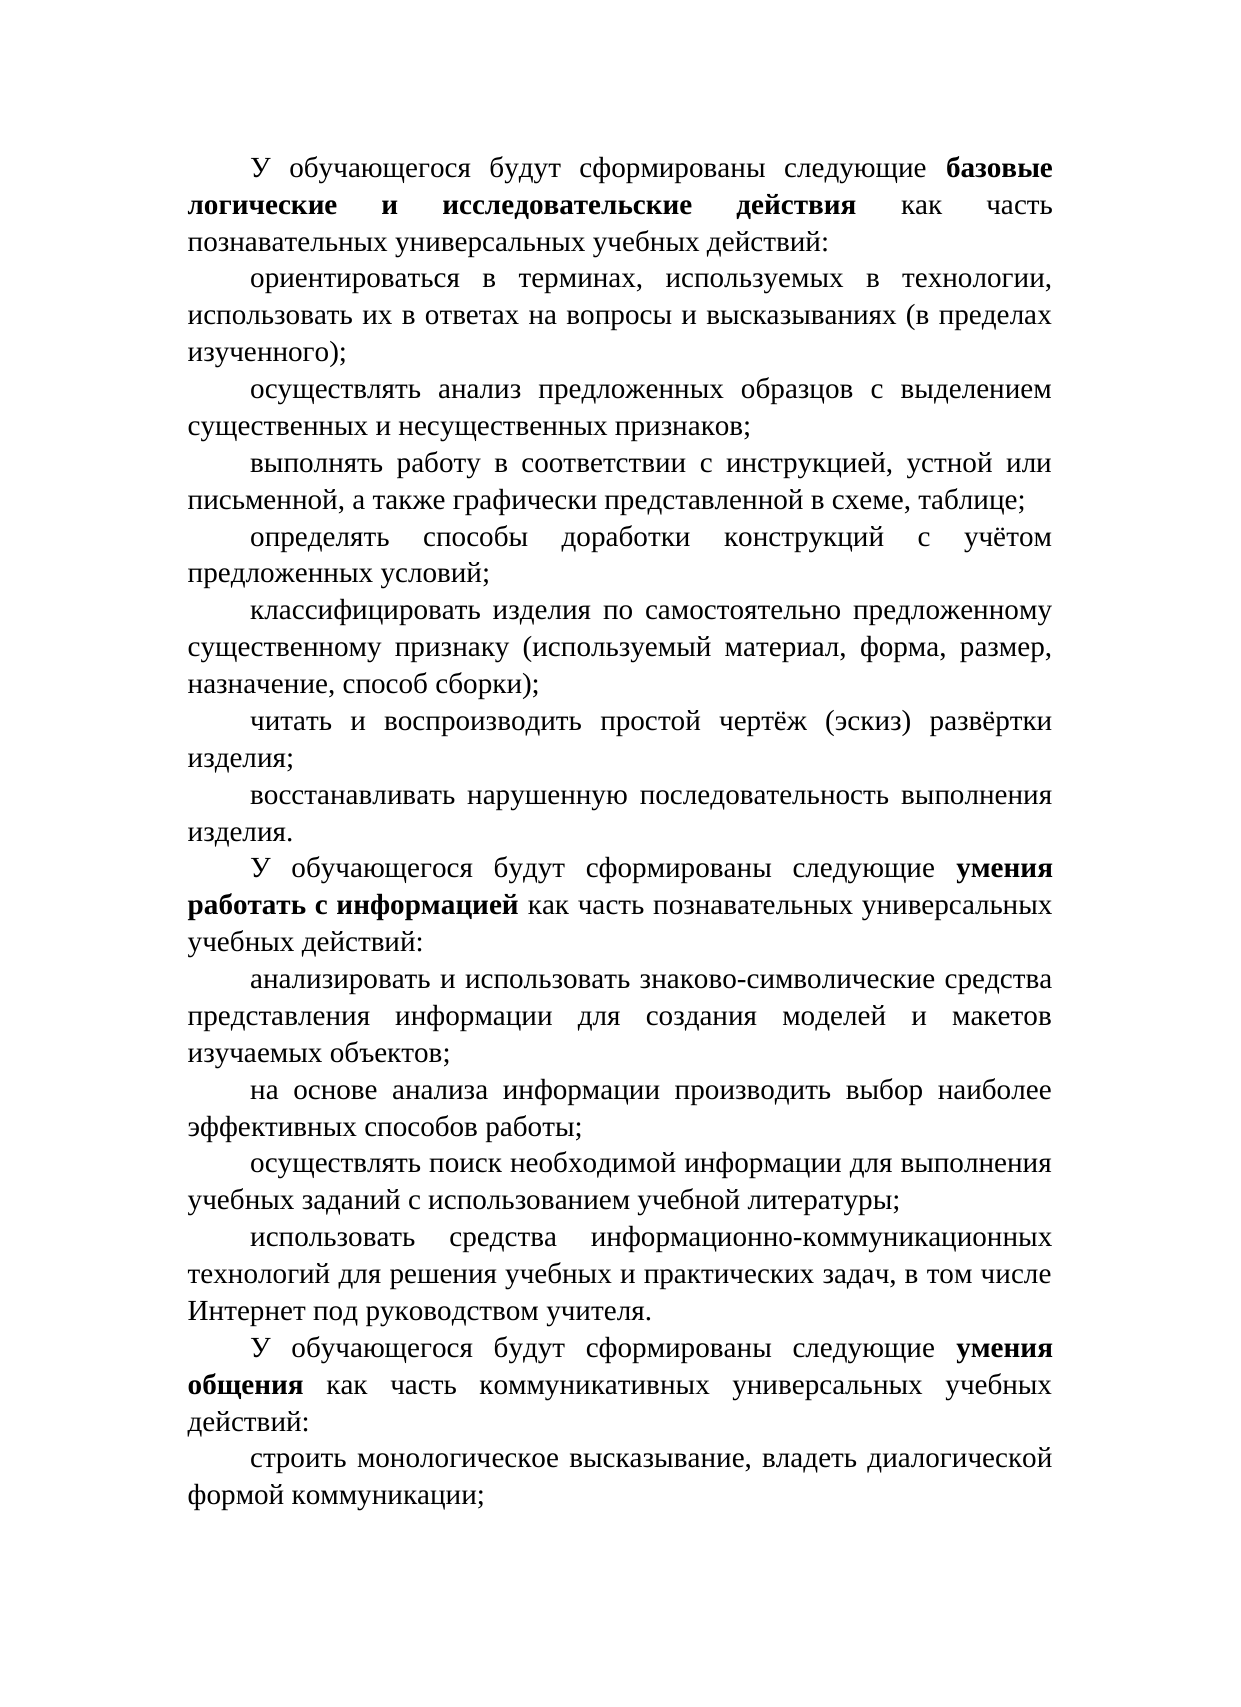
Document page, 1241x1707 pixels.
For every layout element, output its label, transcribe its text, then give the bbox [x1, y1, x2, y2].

text ориентироваться в терминах, используемых в технологии, использовать их в ответах на вопросы и высказываниях (в пределах изученного); [187, 261, 1053, 368]
text осуществлять поиск необходимой информации для выполнения учебных заданий с использованием учебной литературы; [187, 1146, 1053, 1216]
text У обучающегося будут сформированы следующие базовые логические и исследовательские действия как часть познавательных универсальных учебных действий: [187, 150, 1053, 257]
text У обучающегося будут сформированы следующие умения работать с информацией как часть познавательных универсальных учебных действий: [187, 851, 1053, 958]
text строить монологическое высказывание, владеть диалогической формой коммуникации; [187, 1441, 1053, 1511]
text восстанавливать нарушенную последовательность выполнения изделия. [187, 777, 1053, 847]
text читать и воспроизводить простой чертёж (эскиз) развёртки изделия; [187, 703, 1053, 773]
text классифицировать изделия по самостоятельно предложенному существенному признаку (используемый материал, форма, размер, назначение, способ сборки); [187, 592, 1053, 700]
text осуществлять анализ предложенных образцов с выделением существенных и несущественных признаков; [187, 371, 1053, 442]
text У обучающегося будут сформированы следующие умения общения как часть коммуникативных универсальных учебных действий: [187, 1330, 1053, 1437]
text использовать средства информационно-коммуникационных технологий для решения учебных и практических задач, в том числе Интернет под руководством учителя. [187, 1219, 1053, 1327]
text выполнять работу в соответствии с инструкцией, устной или письменной, а также графически представленной в схеме, таблице; [187, 445, 1053, 515]
text определять способы доработки конструкций с учётом предложенных условий; [187, 519, 1053, 589]
text на основе анализа информации производить выбор наиболее эффективных способов работы; [187, 1072, 1053, 1142]
text анализировать и использовать знаково-символические средства представления информации для создания моделей и макетов изучаемых объектов; [187, 961, 1053, 1068]
